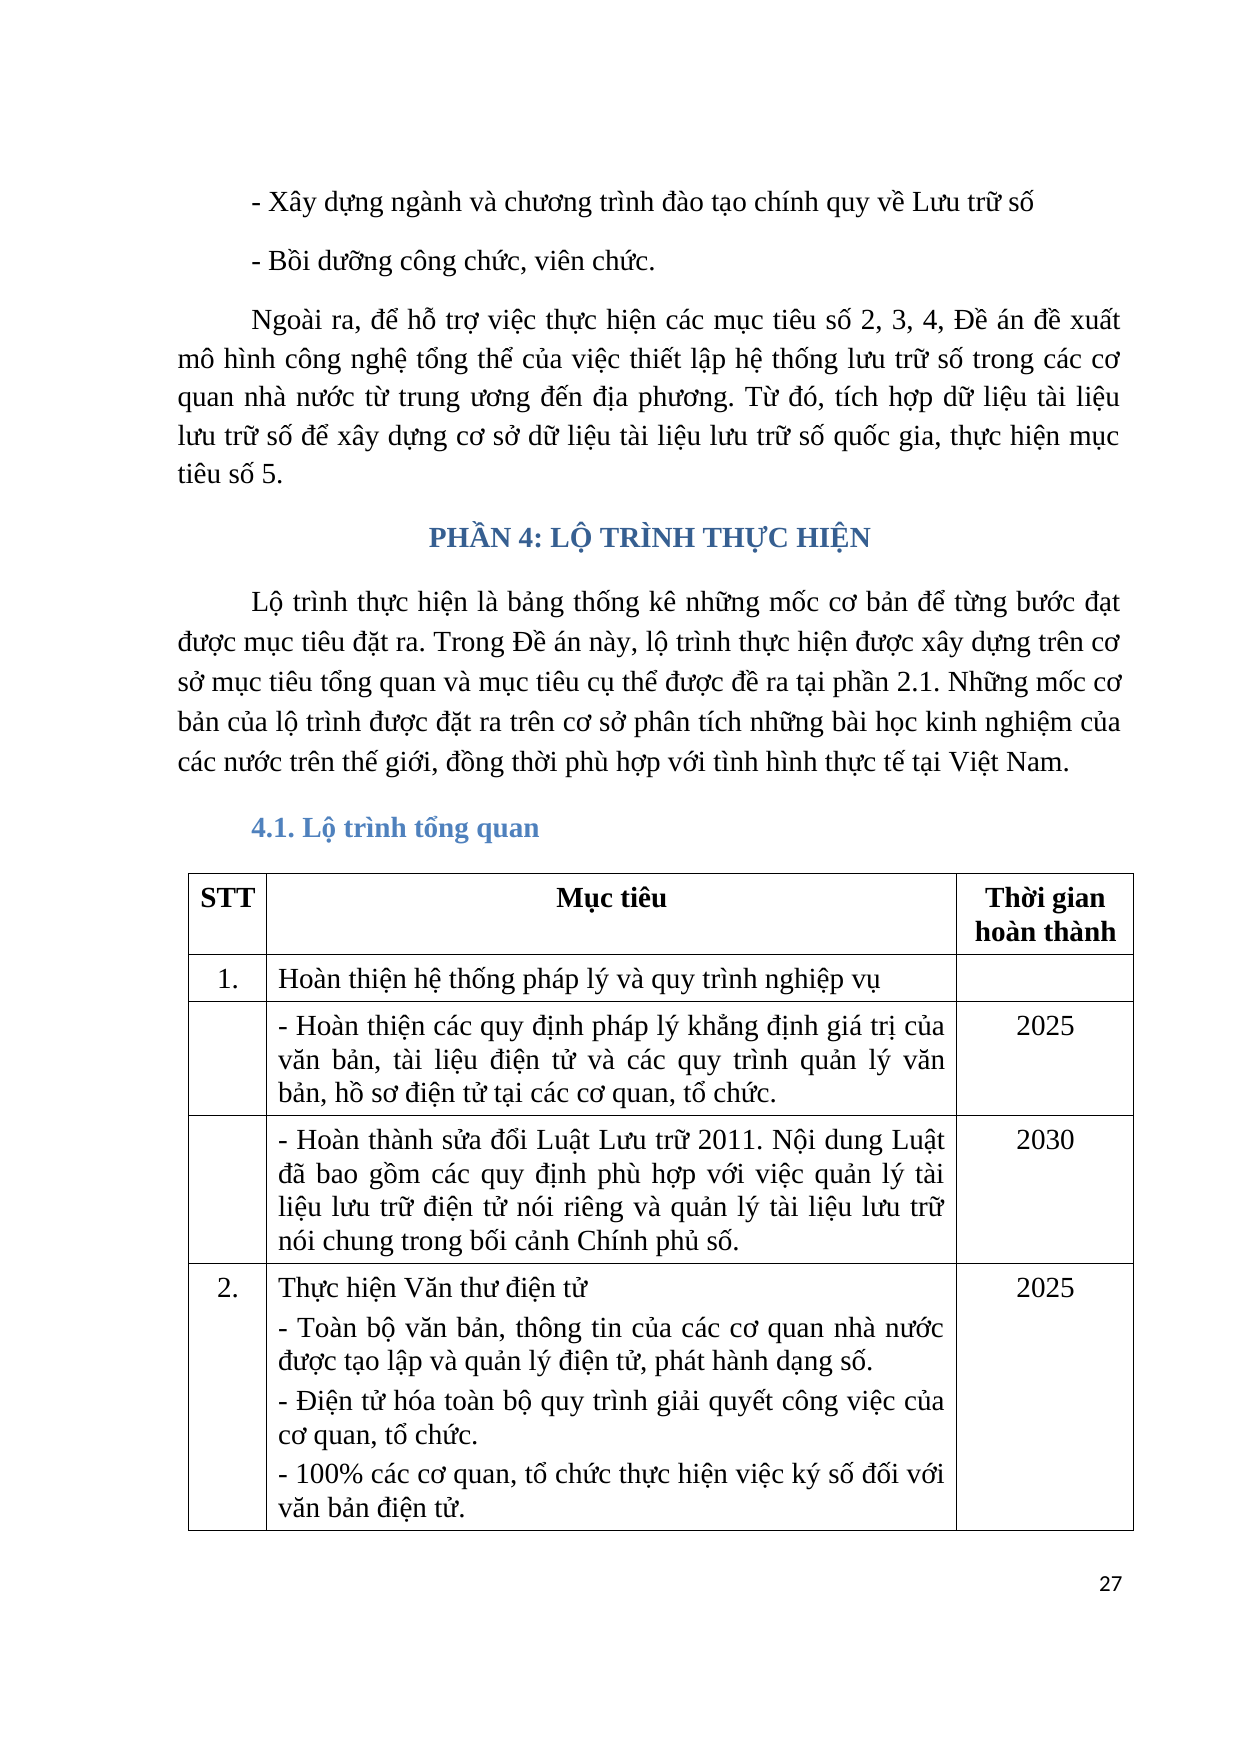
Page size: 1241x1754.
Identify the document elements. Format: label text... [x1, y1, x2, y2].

subtitle PHẦN 4: LỘ TRÌNH THỰC HIỆN [177, 520, 1122, 554]
table_cell - Hoàn thành sửa đổi Luật Lưu trữ 2011. Nội dung Luật đã bao gồm các quy định phù hợp với việc quản lý tài liệu lưu trữ điện tử nói riêng và quản lý tài liệu lưu trữ nói chung trong bối cảnh Chính phủ số. [267, 1116, 956, 1263]
table_cell 2025 [957, 1264, 1133, 1530]
text Ngoài ra, để hỗ trợ việc thực hiện các mục tiêu số 2, 3, 4, Đề án đề xuất mô hình công nghệ tổng thể của việc thiết lập hệ thống lưu trữ số trong các cơ quan nhà nước từ trung ương đến địa phương. Từ đó, tích hợp dữ liệu tài liệu lưu trữ số để xây dựng cơ sở dữ liệu tài liệu lưu trữ số quốc gia, thực hiện mục tiêu số 5. [177, 302, 1122, 490]
table_header Thời gian hoàn thành [957, 874, 1133, 954]
table_cell 2025 [957, 1002, 1133, 1115]
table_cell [267, 1264, 956, 1530]
table_cell - Hoàn thiện các quy định pháp lý khẳng định giá trị của văn bản, tài liệu điện tử và các quy trình quản lý văn bản, hồ sơ điện tử tại các cơ quan, tổ chức. [267, 1002, 956, 1115]
table_cell [189, 1116, 266, 1263]
text - Xây dựng ngành và chương trình đào tạo chính quy về Lưu trữ số [177, 184, 1122, 217]
text Lộ trình thực hiện là bảng thống kê những mốc cơ bản để từng bước đạt được mục tiêu đặt ra. Trong Đề án này, lộ trình thực hiện được xây dựng trên cơ sở mục tiêu tổng quan và mục tiêu cụ thể được đề ra tại phần 2.1. Những mốc cơ bản của lộ trình được đặt ra trên cơ sở phân tích những bài học kinh nghiệm của các nước trên thế giới, đồng thời phù hợp với tình hình thực tế tại Việt Nam. [177, 584, 1122, 778]
table_cell 2. [189, 1264, 266, 1530]
subtitle 4.1. Lộ trình tổng quan [177, 810, 1122, 843]
table_cell 2030 [957, 1116, 1133, 1263]
table_cell [189, 1002, 266, 1115]
table_header STT [189, 874, 266, 954]
table_header Mục tiêu [267, 874, 956, 954]
table_cell 1. [189, 955, 266, 1001]
table_cell Hoàn thiện hệ thống pháp lý và quy trình nghiệp vụ [267, 955, 956, 1001]
table_cell [957, 955, 1133, 1001]
text - Bồi dưỡng công chức, viên chức. [177, 243, 1122, 277]
